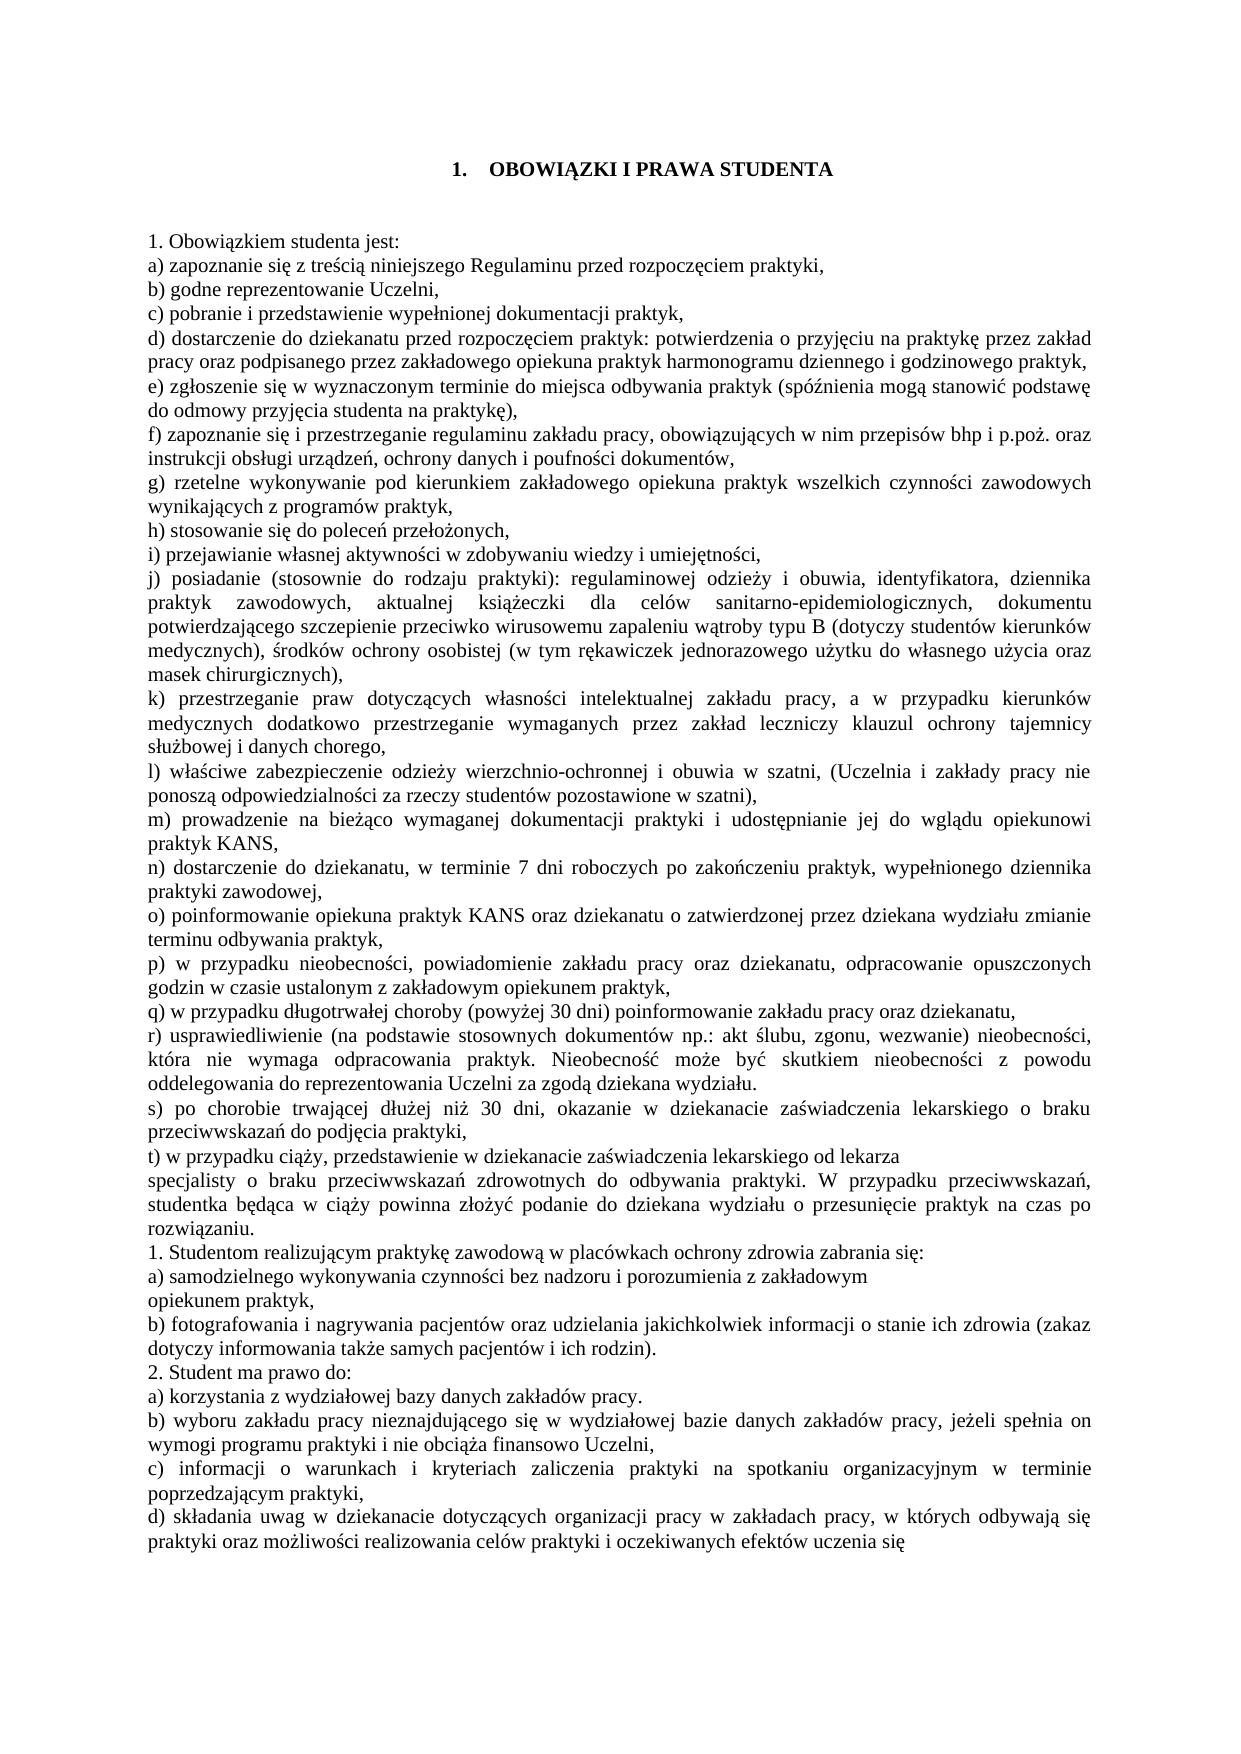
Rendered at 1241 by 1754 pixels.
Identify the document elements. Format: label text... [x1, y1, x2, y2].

text e) zgłoszenie się w wyznaczonym terminie do miejsca odbywania praktyk (spóźnienia mogą stanowić podstawę do odmowy przyjęcia studenta na praktykę), [148, 373, 1092, 422]
text t) w przypadku ciąży, przedstawienie w dziekanacie zaświadczenia lekarskiego od lekarza [148, 1143, 1092, 1168]
list OBOWIĄZKI I PRAWA STUDENTA [192, 157, 1092, 181]
text g) rzetelne wykonywanie pod kierunkiem zakładowego opiekuna praktyk wszelkich czynności zawodowych wynikających z programów praktyk, [148, 470, 1092, 518]
text l) właściwe zabezpieczenie odzieży wierzchnio-ochronnej i obuwia w szatni, (Uczelnia i zakłady pracy nie ponoszą odpowiedzialności za rzeczy studentów pozostawione w szatni), [148, 758, 1092, 807]
text 2. Student ma prawo do: [148, 1360, 1092, 1384]
text n) dostarczenie do dziekanatu, w terminie 7 dni roboczych po zakończeniu praktyk, wypełnionego dziennika praktyki zawodowej, [148, 855, 1092, 903]
text m) prowadzenie na bieżąco wymaganej dokumentacji praktyki i udostępnianie jej do wglądu opiekunowi praktyk KANS, [148, 807, 1092, 855]
text a) korzystania z wydziałowej bazy danych zakładów pracy. [148, 1384, 1092, 1408]
text r) usprawiedliwienie (na podstawie stosownych dokumentów np.: akt ślubu, zgonu, wezwanie) nieobecności, która nie wymaga odpracowania praktyk. Nieobecność może być skutkiem nieobecności z powodu oddelegowania do reprezentowania Uczelni za zgodą dziekana wydziału. [148, 1023, 1092, 1095]
text b) wyboru zakładu pracy nieznajdującego się w wydziałowej bazie danych zakładów pracy, jeżeli spełnia on wymogi programu praktyki i nie obciąża finansowo Uczelni, [148, 1408, 1092, 1456]
text s) po chorobie trwającej dłużej niż 30 dni, okazanie w dziekanacie zaświadczenia lekarskiego o braku przeciwwskazań do podjęcia praktyki, [148, 1095, 1092, 1143]
text f) zapoznanie się i przestrzeganie regulaminu zakładu pracy, obowiązujących w nim przepisów bhp i p.poż. oraz instrukcji obsługi urządzeń, ochrony danych i poufności dokumentów, [148, 422, 1092, 470]
text a) zapoznanie się z treścią niniejszego Regulaminu przed rozpoczęciem praktyki, [148, 253, 1092, 277]
text b) godne reprezentowanie Uczelni, [148, 277, 1092, 301]
text opiekunem praktyk, [148, 1288, 1092, 1312]
text 1. Obowiązkiem studenta jest: [148, 229, 1092, 253]
text b) fotografowania i nagrywania pacjentów oraz udzielania jakichkolwiek informacji o stanie ich zdrowia (zakaz dotyczy informowania także samych pacjentów i ich rodzin). [148, 1312, 1092, 1360]
text c) pobranie i przedstawienie wypełnionej dokumentacji praktyk, [148, 301, 1092, 325]
text a) samodzielnego wykonywania czynności bez nadzoru i porozumienia z zakładowym [148, 1264, 1092, 1288]
text p) w przypadku nieobecności, powiadomienie zakładu pracy oraz dziekanatu, odpracowanie opuszczonych godzin w czasie ustalonym z zakładowym opiekunem praktyk, [148, 951, 1092, 999]
text c) informacji o warunkach i kryteriach zaliczenia praktyki na spotkaniu organizacyjnym w terminie poprzedzającym praktyki, [148, 1456, 1092, 1504]
text d) dostarczenie do dziekanatu przed rozpoczęciem praktyk: potwierdzenia o przyjęciu na praktykę przez zakład pracy oraz podpisanego przez zakładowego opiekuna praktyk harmonogramu dziennego i godzinowego praktyk, [148, 325, 1092, 373]
text specjalisty o braku przeciwwskazań zdrowotnych do odbywania praktyki. W przypadku przeciwwskazań, studentka będąca w ciąży powinna złożyć podanie do dziekana wydziału o przesunięcie praktyk na czas po rozwiązaniu. [148, 1168, 1092, 1240]
text j) posiadanie (stosownie do rodzaju praktyki): regulaminowej odzieży i obuwia, identyfikatora, dziennika praktyk zawodowych, aktualnej książeczki dla celów sanitarno-epidemiologicznych, dokumentu potwierdzającego szczepienie przeciwko wirusowemu zapaleniu wątroby typu B (dotyczy studentów kierunków medycznych), środków ochrony osobistej (w tym rękawiczek jednorazowego użytku do własnego użycia oraz masek chirurgicznych), [148, 566, 1092, 686]
text k) przestrzeganie praw dotyczących własności intelektualnej zakładu pracy, a w przypadku kierunków medycznych dodatkowo przestrzeganie wymaganych przez zakład leczniczy klauzul ochrony tajemnicy służbowej i danych chorego, [148, 686, 1092, 758]
text q) w przypadku długotrwałej choroby (powyżej 30 dni) poinformowanie zakładu pracy oraz dziekanatu, [148, 999, 1092, 1023]
text o) poinformowanie opiekuna praktyk KANS oraz dziekanatu o zatwierdzonej przez dziekana wydziału zmianie terminu odbywania praktyk, [148, 903, 1092, 951]
text h) stosowanie się do poleceń przełożonych, [148, 518, 1092, 542]
text 1. Studentom realizującym praktykę zawodową w placówkach ochrony zdrowia zabrania się: [148, 1240, 1092, 1264]
text i) przejawianie własnej aktywności w zdobywaniu wiedzy i umiejętności, [148, 542, 1092, 566]
text d) składania uwag w dziekanacie dotyczących organizacji pracy w zakładach pracy, w których odbywają się praktyki oraz możliwości realizowania celów praktyki i oczekiwanych efektów uczenia się [148, 1504, 1092, 1553]
